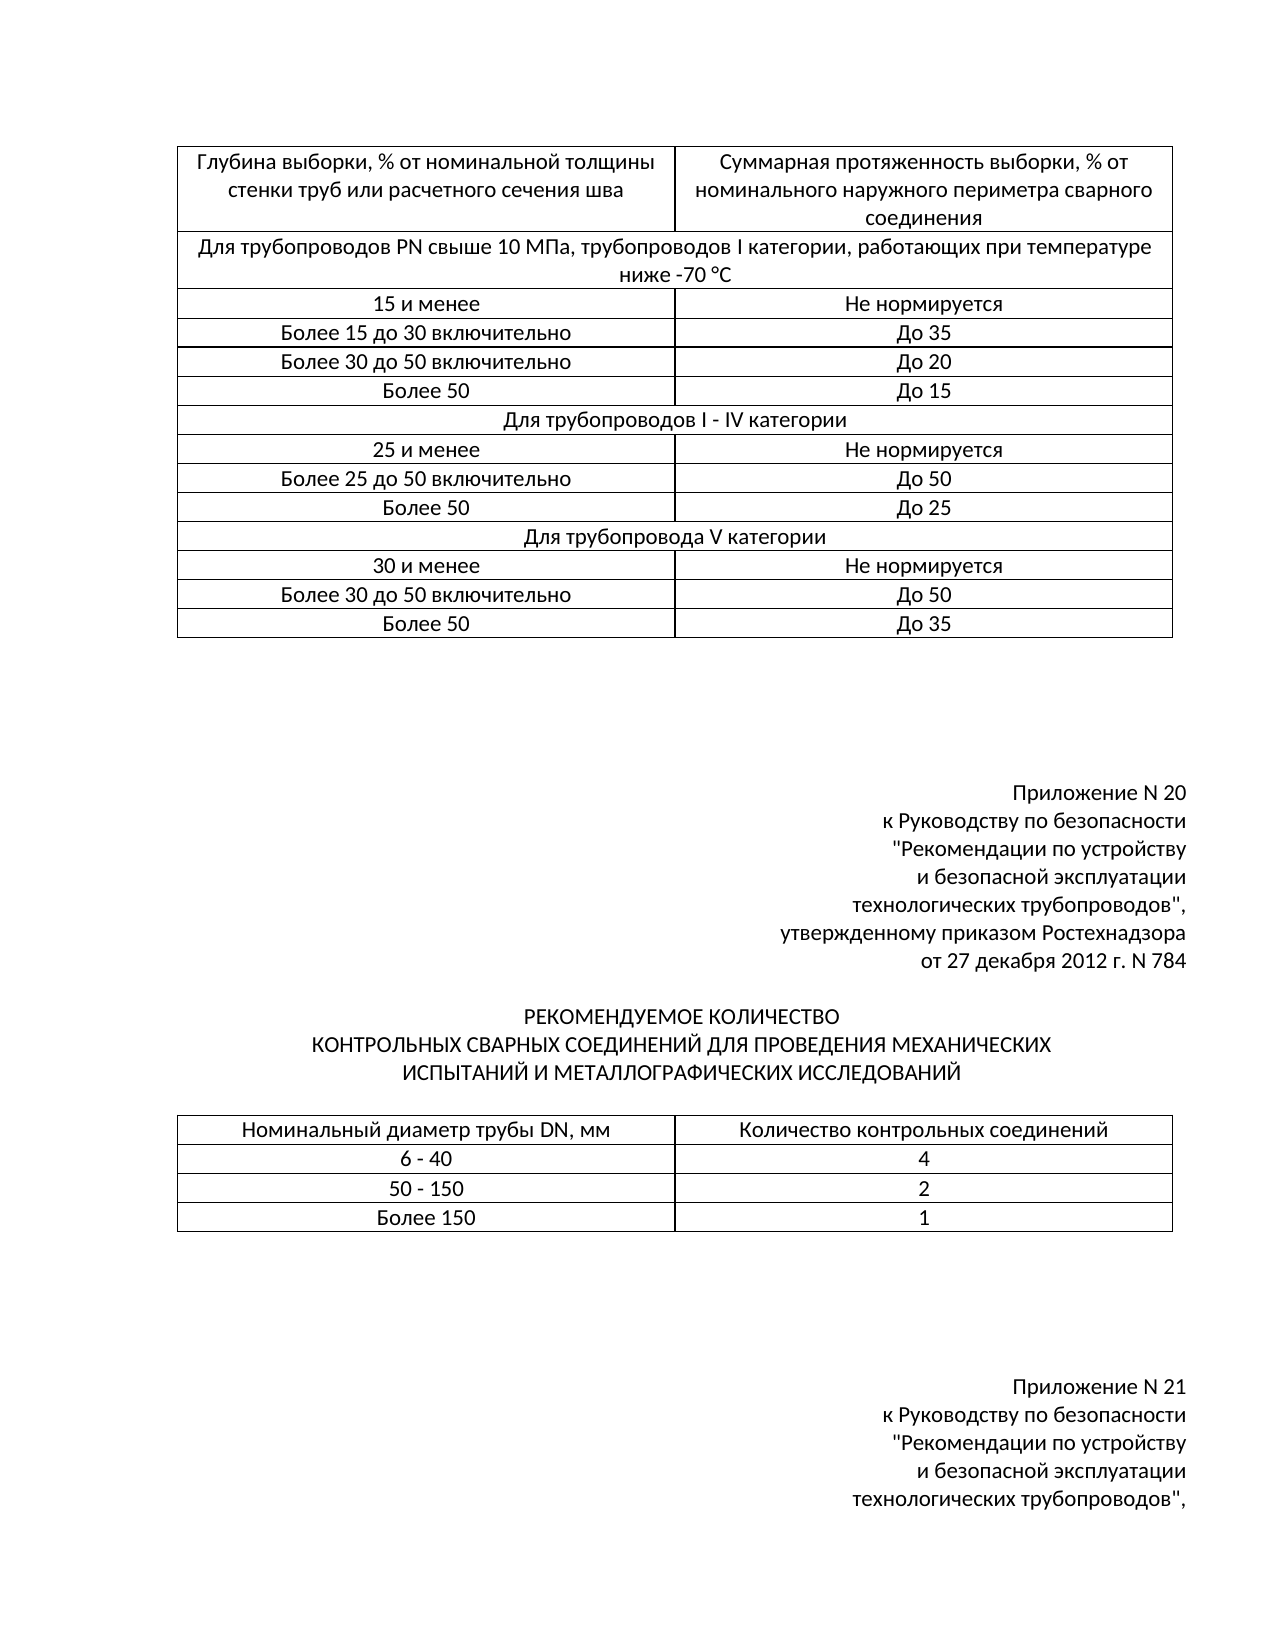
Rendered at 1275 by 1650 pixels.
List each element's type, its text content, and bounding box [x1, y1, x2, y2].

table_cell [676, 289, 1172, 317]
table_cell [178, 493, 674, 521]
text Приложение N 21 [177, 1372, 1186, 1400]
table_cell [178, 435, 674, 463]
text и безопасной эксплуатации [177, 862, 1186, 890]
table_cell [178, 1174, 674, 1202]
text Приложение N 20 [177, 778, 1186, 806]
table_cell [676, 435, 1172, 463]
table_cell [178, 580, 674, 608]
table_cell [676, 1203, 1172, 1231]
text к Руководству по безопасности [177, 1400, 1186, 1428]
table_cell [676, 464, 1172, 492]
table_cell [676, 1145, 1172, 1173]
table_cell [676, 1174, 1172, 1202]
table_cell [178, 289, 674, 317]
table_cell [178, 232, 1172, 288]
text ИСПЫТАНИЙ И МЕТАЛЛОГРАФИЧЕСКИХ ИССЛЕДОВАНИЙ [177, 1058, 1186, 1086]
text технологических трубопроводов", [177, 890, 1186, 918]
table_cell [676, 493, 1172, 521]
text и безопасной эксплуатации [177, 1456, 1186, 1484]
text РЕКОМЕНДУЕМОЕ КОЛИЧЕСТВО [177, 1002, 1186, 1030]
text утвержденному приказом Ростехнадзора [177, 918, 1186, 946]
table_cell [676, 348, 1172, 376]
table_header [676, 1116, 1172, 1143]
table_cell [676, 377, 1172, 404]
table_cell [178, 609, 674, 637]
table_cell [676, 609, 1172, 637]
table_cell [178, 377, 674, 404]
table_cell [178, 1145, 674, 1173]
text к Руководству по безопасности [177, 806, 1186, 834]
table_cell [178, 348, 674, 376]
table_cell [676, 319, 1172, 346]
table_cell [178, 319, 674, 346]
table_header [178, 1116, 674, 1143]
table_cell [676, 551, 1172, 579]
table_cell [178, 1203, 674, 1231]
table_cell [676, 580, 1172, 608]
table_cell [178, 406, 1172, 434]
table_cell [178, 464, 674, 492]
text КОНТРОЛЬНЫХ СВАРНЫХ СОЕДИНЕНИЙ ДЛЯ ПРОВЕДЕНИЯ МЕХАНИЧЕСКИХ [177, 1030, 1186, 1058]
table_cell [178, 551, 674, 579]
text "Рекомендации по устройству [177, 1428, 1186, 1456]
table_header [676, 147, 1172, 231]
text технологических трубопроводов", [177, 1484, 1186, 1512]
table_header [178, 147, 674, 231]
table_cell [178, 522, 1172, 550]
text от 27 декабря 2012 г. N 784 [177, 946, 1186, 974]
text "Рекомендации по устройству [177, 834, 1186, 862]
